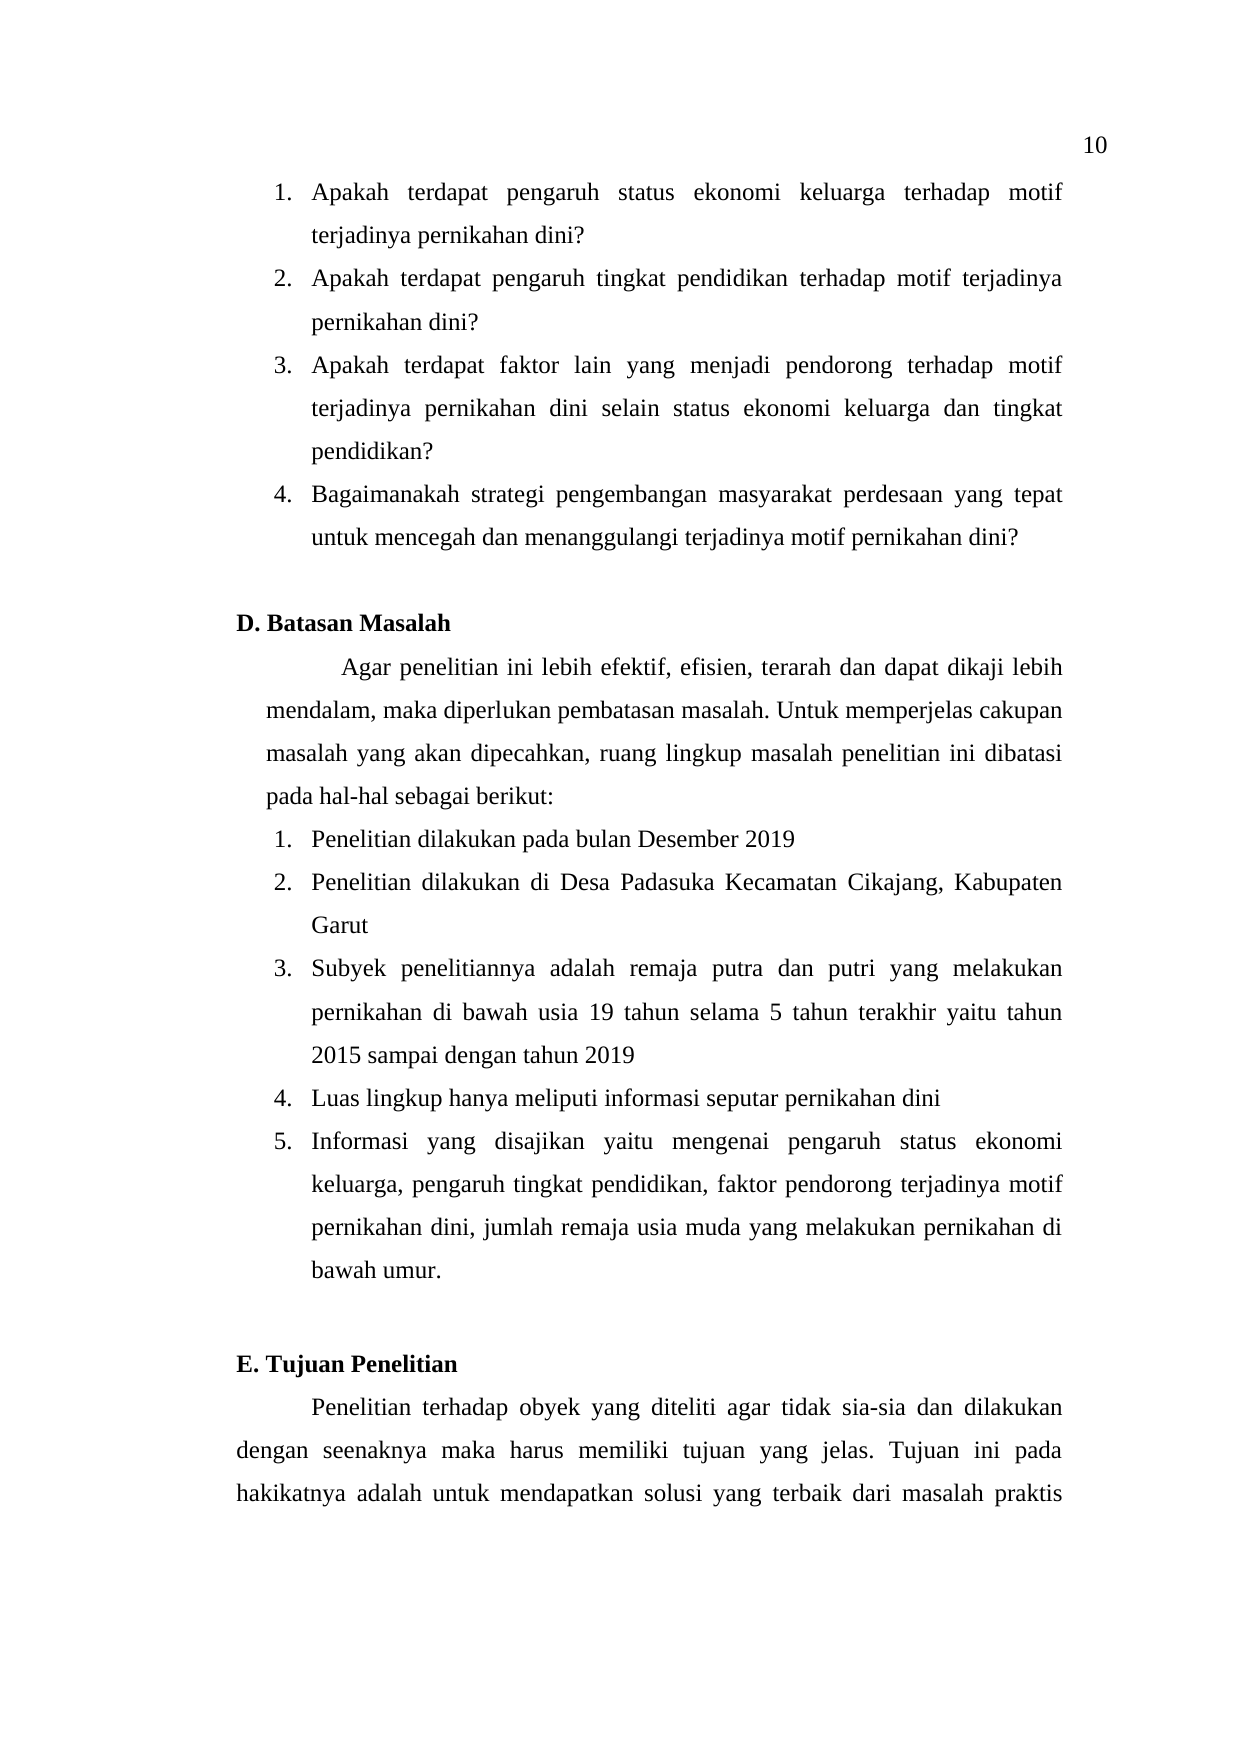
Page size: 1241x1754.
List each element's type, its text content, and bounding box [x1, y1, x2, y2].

list Penelitian dilakukan pada bulan Desember 2019 [274, 824, 1063, 853]
list Penelitian dilakukan di Desa Padasuka Kecamatan Cikajang, Kabupaten Garut [274, 867, 1063, 939]
text D. Batasan Masalah [236, 608, 1063, 637]
text Agar penelitian ini lebih efektif, efisien, terarah dan dapat dikaji lebih mendalam, maka diperlukan pembatasan masalah. Untuk memperjelas cakupan masalah yang akan dipecahkan, ruang lingkup masalah penelitian ini dibatasi pada hal-hal sebagai berikut: [266, 652, 1063, 810]
list Apakah terdapat pengaruh status ekonomi keluarga terhadap motif terjadinya pernikahan dini? [274, 177, 1063, 249]
list Apakah terdapat faktor lain yang menjadi pendorong terhadap motif terjadinya pernikahan dini selain status ekonomi keluarga dan tingkat pendidikan? [274, 350, 1063, 465]
list Informasi yang disajikan yaitu mengenai pengaruh status ekonomi keluarga, pengaruh tingkat pendidikan, faktor pendorong terjadinya motif pernikahan dini, jumlah remaja usia muda yang melakukan pernikahan di bawah umur. [274, 1126, 1063, 1284]
list Luas lingkup hanya meliputi informasi seputar pernikahan dini [274, 1083, 1063, 1112]
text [236, 1392, 1063, 1507]
list Subyek penelitiannya adalah remaja putra dan putri yang melakukan pernikahan di bawah usia 19 tahun selama 5 tahun terakhir yaitu tahun 2015 sampai dengan tahun 2019 [274, 953, 1063, 1068]
list Apakah terdapat pengaruh tingkat pendidikan terhadap motif terjadinya pernikahan dini? [274, 263, 1063, 335]
text E. Tujuan Penelitian [236, 1349, 1063, 1377]
list Bagaimanakah strategi pengembangan masyarakat perdesaan yang tepat untuk mencegah dan menanggulangi terjadinya motif pernikahan dini? [274, 479, 1063, 551]
